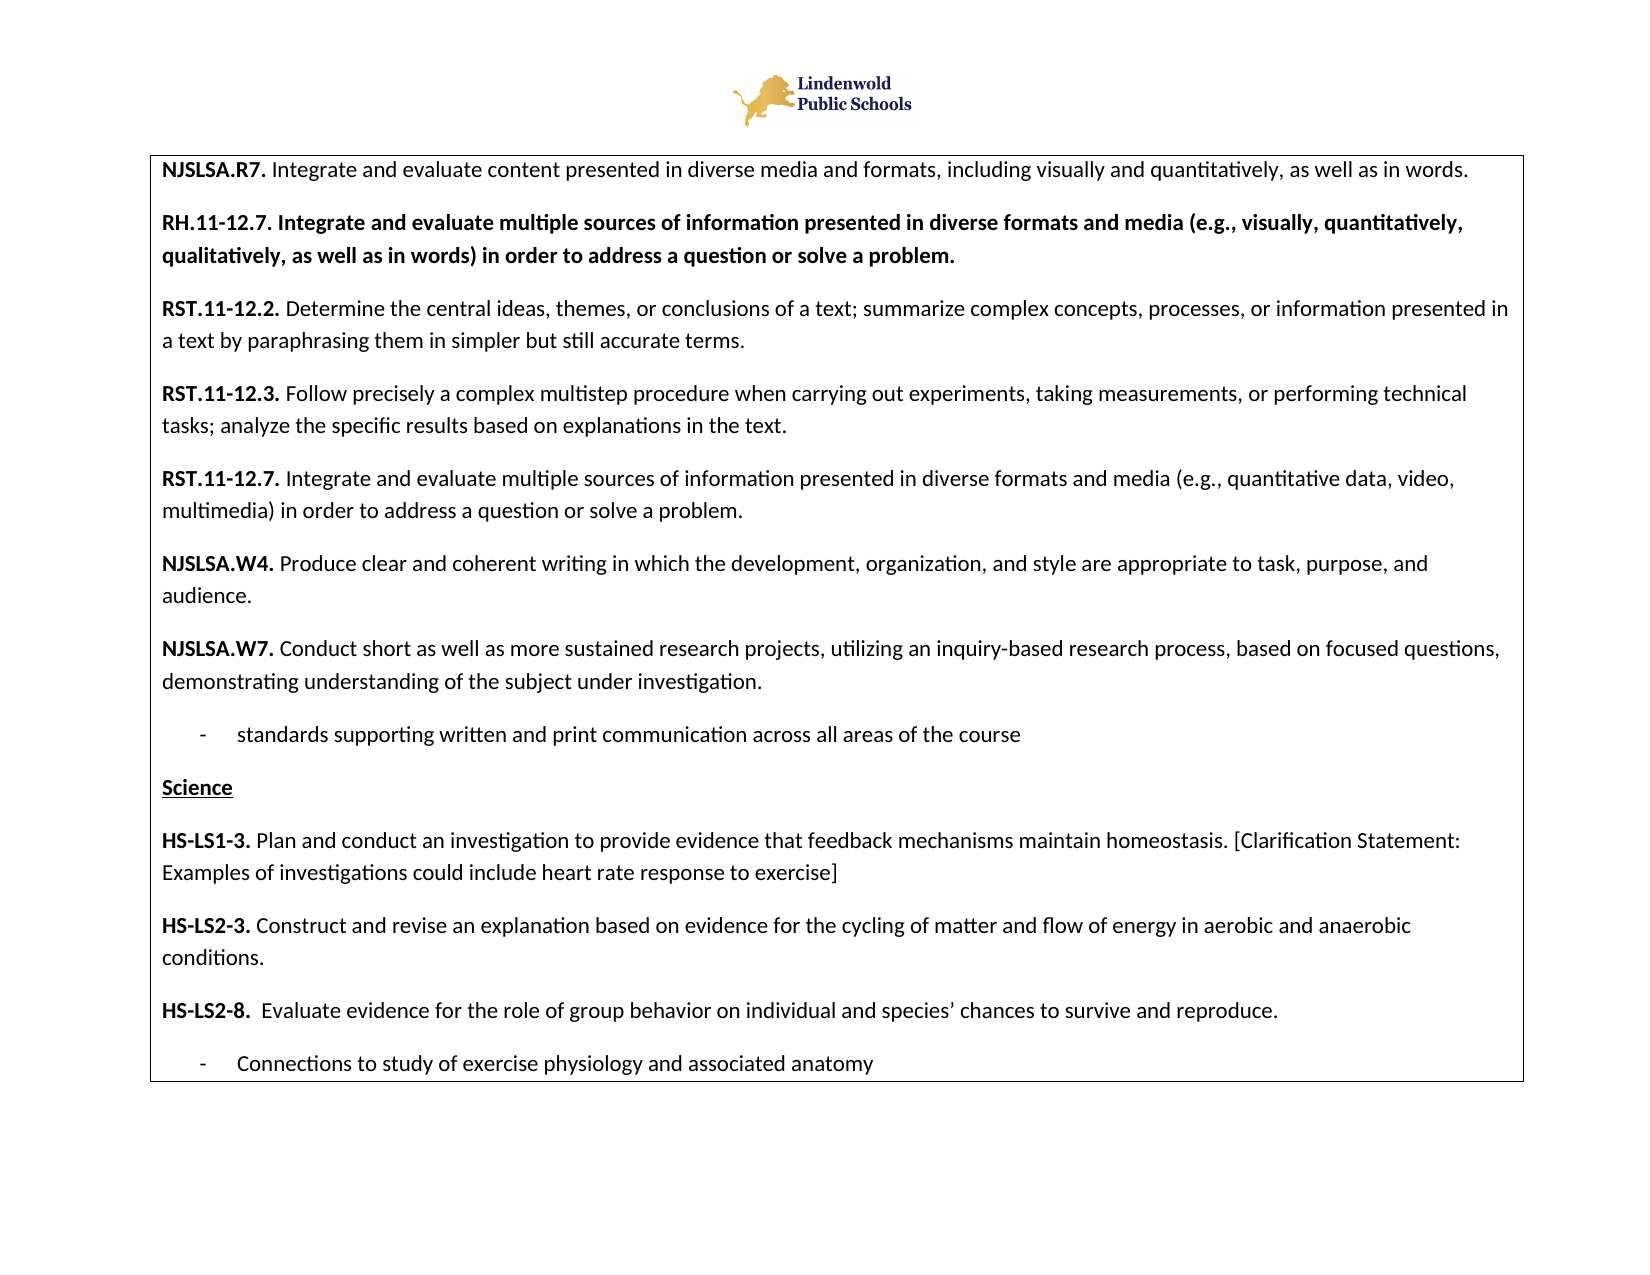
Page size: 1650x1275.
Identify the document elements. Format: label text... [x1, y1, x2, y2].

picture [732, 75, 918, 127]
